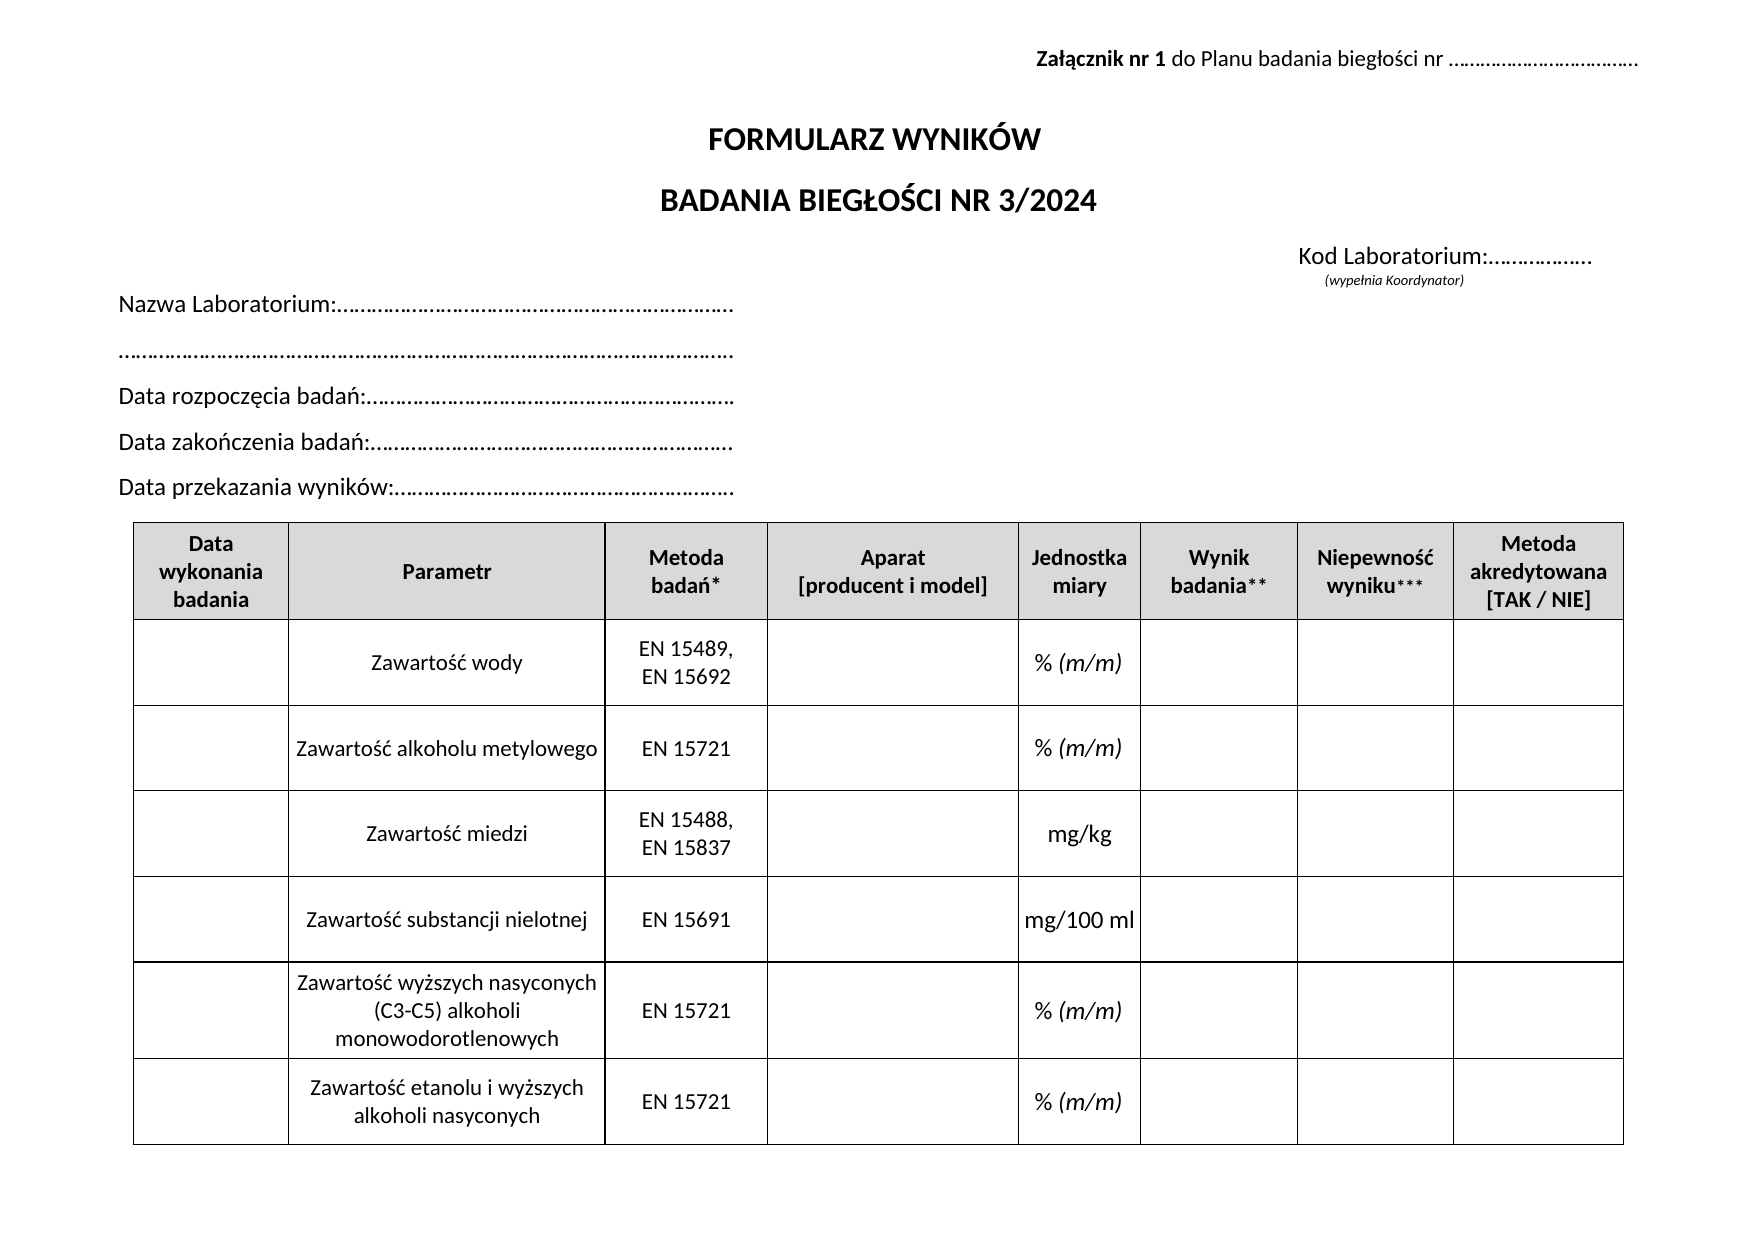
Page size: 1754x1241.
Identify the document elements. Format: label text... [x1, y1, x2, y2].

table_cell [1141, 963, 1297, 1058]
text FORMULARZ WYNIKÓW BADANIA BIEGŁOŚCI NR 3/2024 [118, 118, 1639, 220]
table_cell Zawartość miedzi [289, 791, 604, 876]
table_cell [1141, 706, 1297, 790]
table_cell [1298, 1059, 1453, 1143]
table_cell Zawartość etanolu i wyższych alkoholi nasyconych [289, 1059, 604, 1143]
table_header Wynik badania** [1141, 523, 1297, 619]
table_cell [134, 620, 288, 704]
table_cell Zawartość substancji nielotnej [289, 877, 604, 961]
table_cell [768, 706, 1018, 790]
table_cell [134, 791, 288, 876]
table_cell [1454, 1059, 1623, 1143]
table_header Data wykonania badania [134, 523, 288, 619]
text Data zakończenia badań:……………………………………………………… [118, 426, 1639, 456]
table_cell [134, 963, 288, 1058]
table_cell EN 15488, EN 15837 [606, 791, 767, 876]
table_cell [1298, 620, 1453, 704]
table_cell Zawartość wody [289, 620, 604, 704]
table_cell EN 15721 [606, 1059, 767, 1143]
table_cell [768, 620, 1018, 704]
table_cell [134, 877, 288, 961]
table_cell [1141, 620, 1297, 704]
table_cell % (m/m) [1019, 620, 1140, 704]
table_header Jednostka miary [1019, 523, 1140, 619]
table_cell % (m/m) [1019, 706, 1140, 790]
table_cell EN 15721 [606, 706, 767, 790]
table_cell [1454, 620, 1623, 704]
text Nazwa Laboratorium:…………………………………………………………… [118, 288, 1639, 319]
table_cell [768, 963, 1018, 1058]
table_header Metoda badań* [606, 523, 767, 619]
table_cell [1298, 877, 1453, 961]
table_cell [1298, 963, 1453, 1058]
table_cell [1454, 877, 1623, 961]
table_cell [1298, 791, 1453, 876]
table_cell [134, 706, 288, 790]
text …………………………………………………………………………………………….. [118, 334, 1639, 365]
table_cell [768, 877, 1018, 961]
table_cell [134, 1059, 288, 1143]
table_cell [1141, 1059, 1297, 1143]
table_cell Zawartość wyższych nasyconych (C3-C5) alkoholi monowodorotlenowych [289, 963, 604, 1058]
table_cell [1454, 791, 1623, 876]
table_cell [1141, 791, 1297, 876]
table_cell [1141, 877, 1297, 961]
table_header Metoda akredytowana [TAK / NIE] [1454, 523, 1623, 619]
text Data przekazania wyników:………………………………………………….. [118, 471, 1639, 502]
table_cell mg/kg [1019, 791, 1140, 876]
text Kod Laboratorium:……………… [1223, 240, 1639, 271]
table_cell EN 15721 [606, 963, 767, 1058]
table_cell EN 15691 [606, 877, 767, 961]
table_cell EN 15489, EN 15692 [606, 620, 767, 704]
table_cell mg/100 ml [1019, 877, 1140, 961]
table_header Niepewność wyniku*** [1298, 523, 1453, 619]
table_cell [1298, 706, 1453, 790]
table_cell % (m/m) [1019, 963, 1140, 1058]
text (wypełnia Koordynator) [718, 271, 1639, 288]
table_header Parametr [289, 523, 604, 619]
table_cell Zawartość alkoholu metylowego [289, 706, 604, 790]
table_cell [768, 1059, 1018, 1143]
table_cell [768, 791, 1018, 876]
table_header Aparat [producent i model] [768, 523, 1018, 619]
table_cell [1454, 706, 1623, 790]
table_cell [1454, 963, 1623, 1058]
text Data rozpoczęcia badań:………………………………………………………. [118, 380, 1639, 411]
table_cell % (m/m) [1019, 1059, 1140, 1143]
